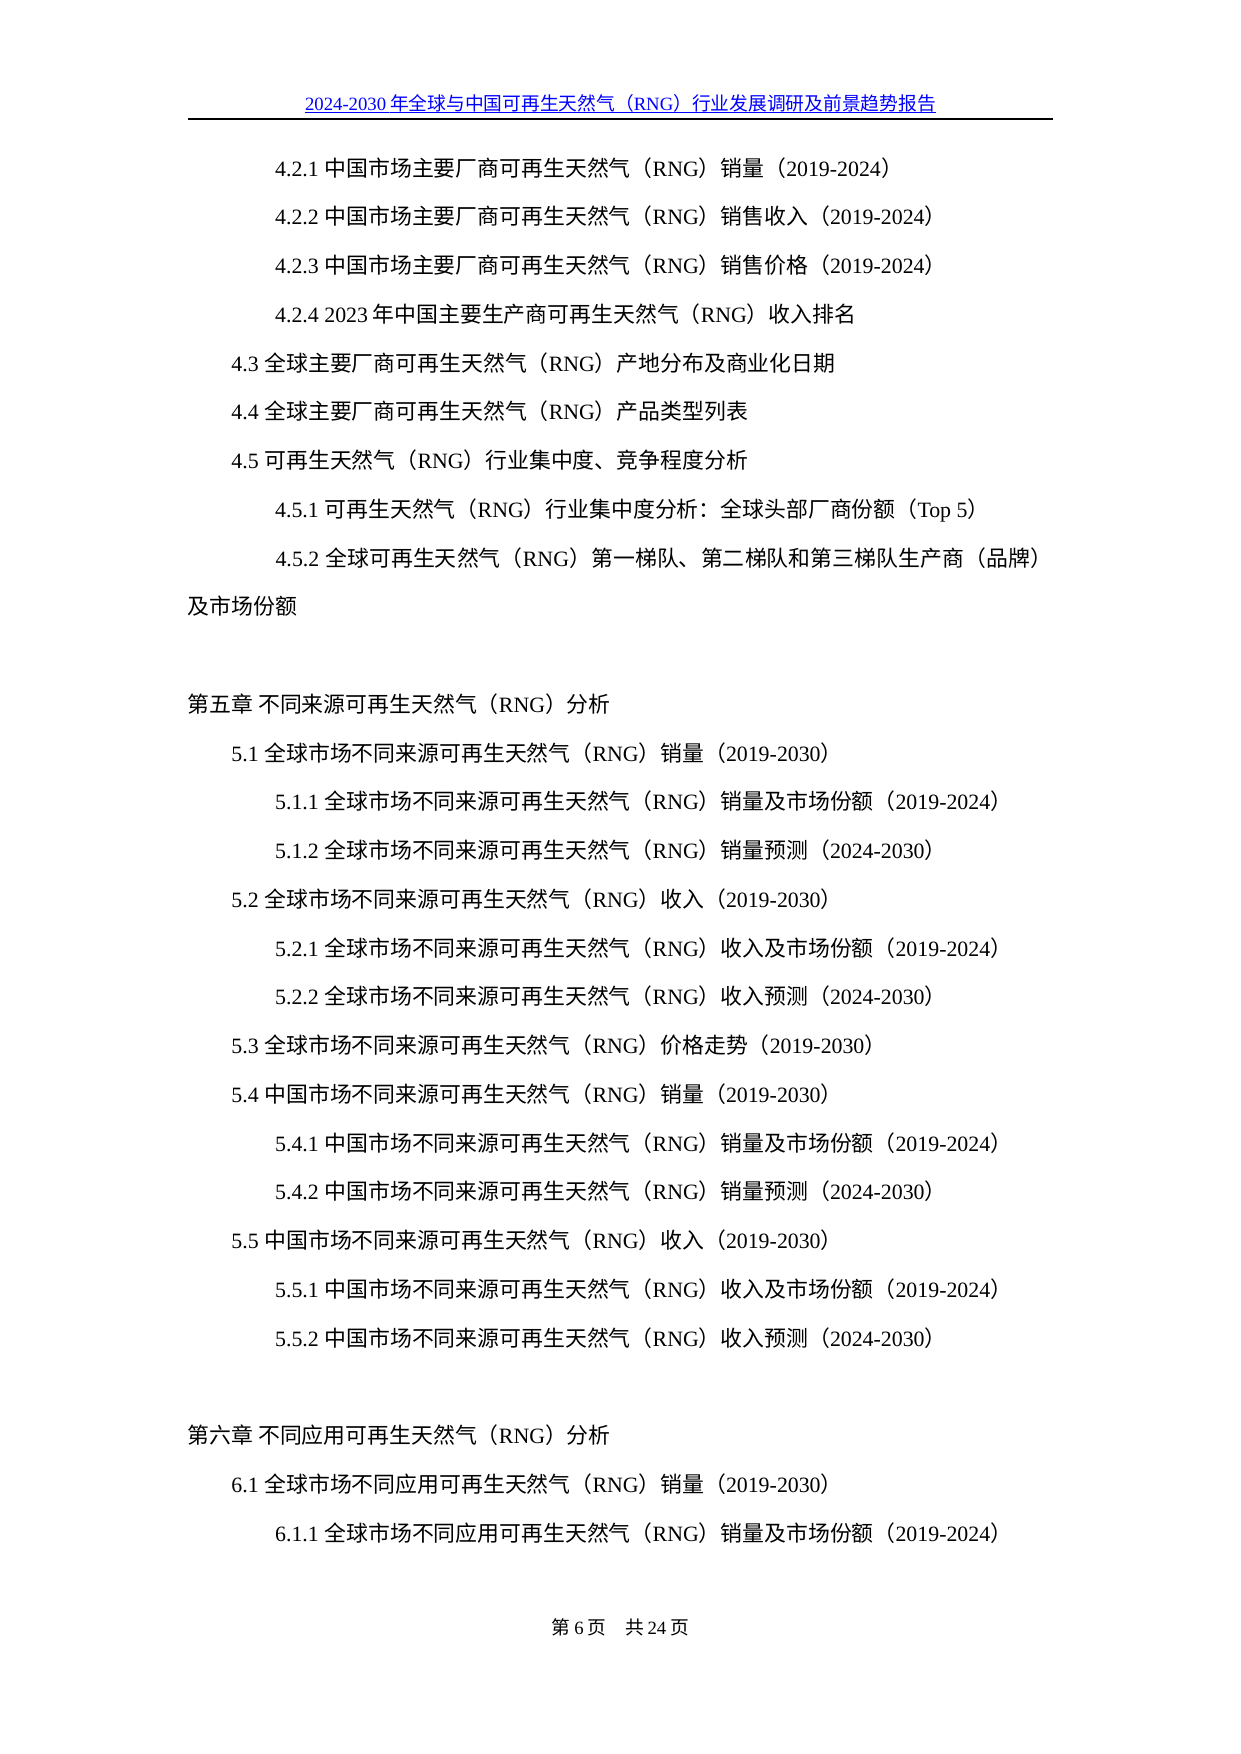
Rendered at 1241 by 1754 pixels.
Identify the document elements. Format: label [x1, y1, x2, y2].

text [187, 150, 1053, 1548]
